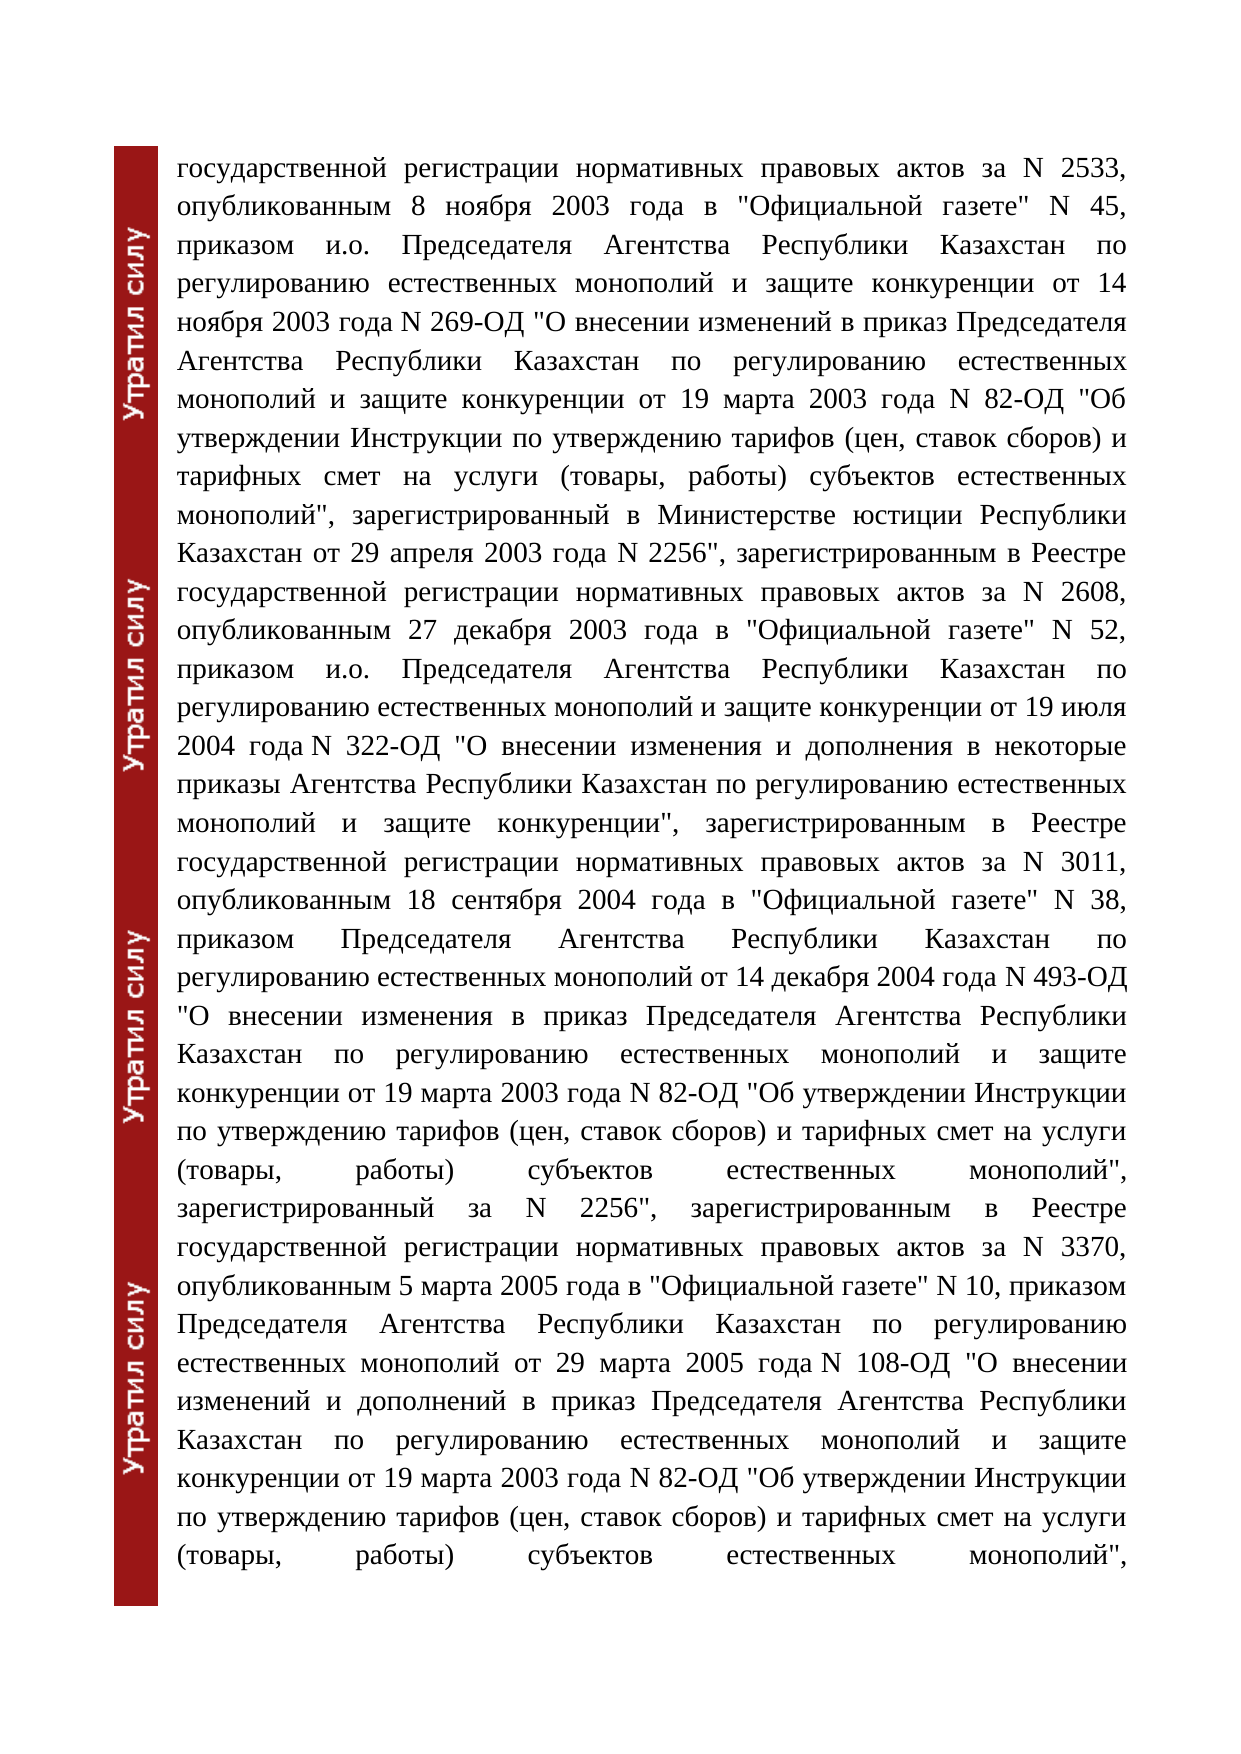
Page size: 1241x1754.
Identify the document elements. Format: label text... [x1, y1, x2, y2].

picture [114, 1571, 158, 1606]
picture [114, 146, 158, 150]
